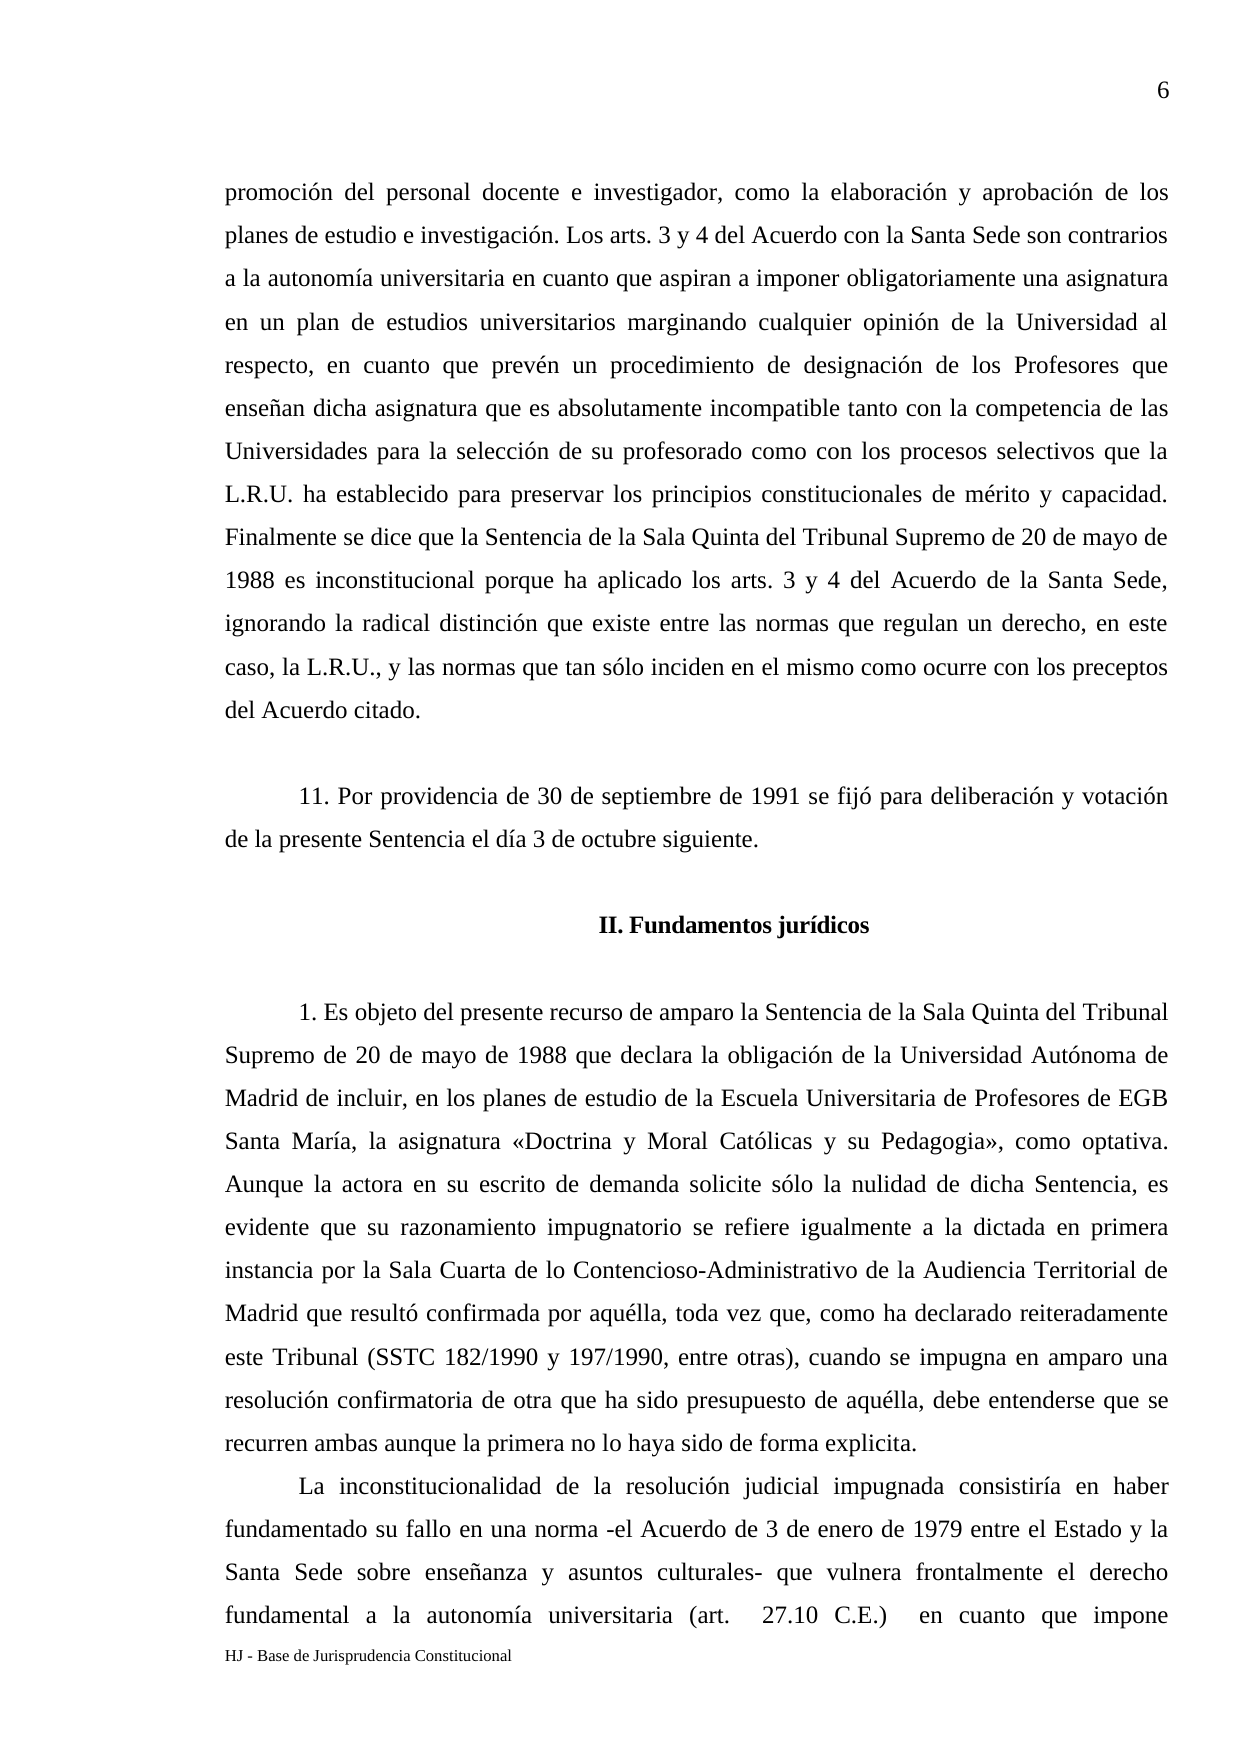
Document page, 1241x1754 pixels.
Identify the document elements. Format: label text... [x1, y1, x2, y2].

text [224, 1471, 1169, 1629]
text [224, 177, 1169, 723]
subtitle II. Fundamentos jurídicos [224, 910, 1169, 939]
text 1. Es objeto del presente recurso de amparo la Sentencia de la Sala Quinta del Tribunal Supremo de 20 de mayo de 1988 que declara la obligación de la Universidad Autónoma de Madrid de incluir, en los planes de estudio de la Escuela Universitaria de Profesores de EGB Santa María, la asignatura «Doctrina y Moral Católicas y su Pedagogia», como optativa. Aunque la actora en su escrito de demanda solicite sólo la nulidad de dicha Sentencia, es evidente que su razonamiento impugnatorio se refiere igualmente a la dictada en primera instancia por la Sala Cuarta de lo Contencioso-Administrativo de la Audiencia Territorial de Madrid que resultó confirmada por aquélla, toda vez que, como ha declarado reiteradamente este Tribunal (SSTC 182/1990 y 197/1990, entre otras), cuando se impugna en amparo una resolución confirmatoria de otra que ha sido presupuesto de aquélla, debe entenderse que se recurren ambas aunque la primera no lo haya sido de forma explicita. [224, 997, 1169, 1457]
text 11. Por providencia de 30 de septiembre de 1991 se fijó para deliberación y votación de la presente Sentencia el día 3 de octubre siguiente. [224, 781, 1169, 853]
